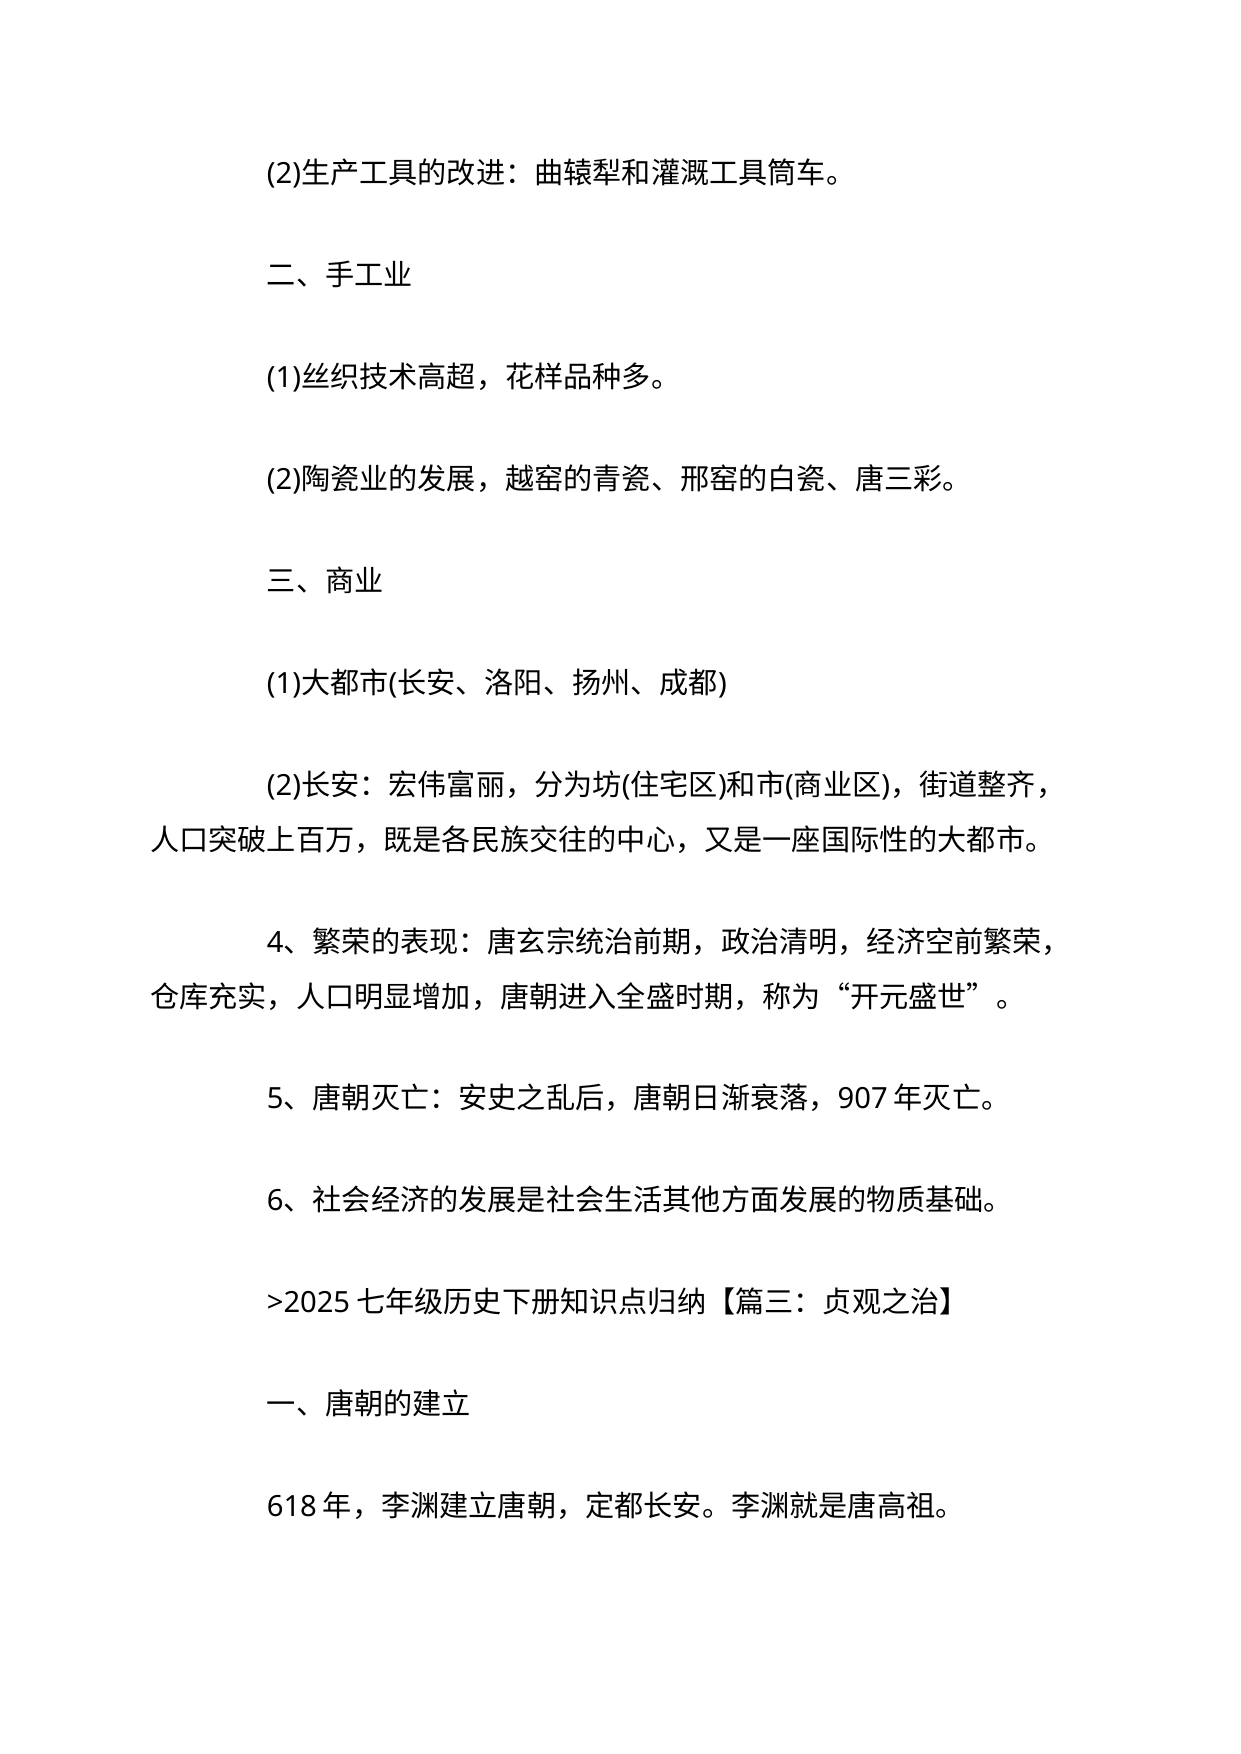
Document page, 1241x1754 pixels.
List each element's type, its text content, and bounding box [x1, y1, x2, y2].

text 三、商业 [150, 558, 1090, 600]
text (2)陶瓷业的发展，越窑的青瓷、邢窑的白瓷、唐三彩。 [150, 456, 1090, 498]
text (1)丝织技术高超，花样品种多。 [150, 354, 1090, 396]
text 4、繁荣的表现：唐玄宗统治前期，政治清明，经济空前繁荣，仓库充实，人口明显增加，唐朝进入全盛时期，称为“开元盛世”。 [150, 918, 1090, 1016]
text (2)生产工具的改进：曲辕犁和灌溉工具筒车。 [150, 150, 1090, 192]
text 一、唐朝的建立 [150, 1381, 1090, 1423]
text 6、社会经济的发展是社会生活其他方面发展的物质基础。 [150, 1177, 1090, 1219]
text >2025七年级历史下册知识点归纳【篇三：贞观之治】 [150, 1279, 1090, 1321]
text 618年，李渊建立唐朝，定都长安。李渊就是唐高祖。 [150, 1483, 1090, 1525]
text (2)长安：宏伟富丽，分为坊(住宅区)和市(商业区)，街道整齐，人口突破上百万，既是各民族交往的中心，又是一座国际性的大都市。 [150, 761, 1090, 859]
text 5、唐朝灭亡：安史之乱后，唐朝日渐衰落，907年灭亡。 [150, 1075, 1090, 1117]
text (1)大都市(长安、洛阳、扬州、成都) [150, 659, 1090, 702]
text 二、手工业 [150, 252, 1090, 294]
